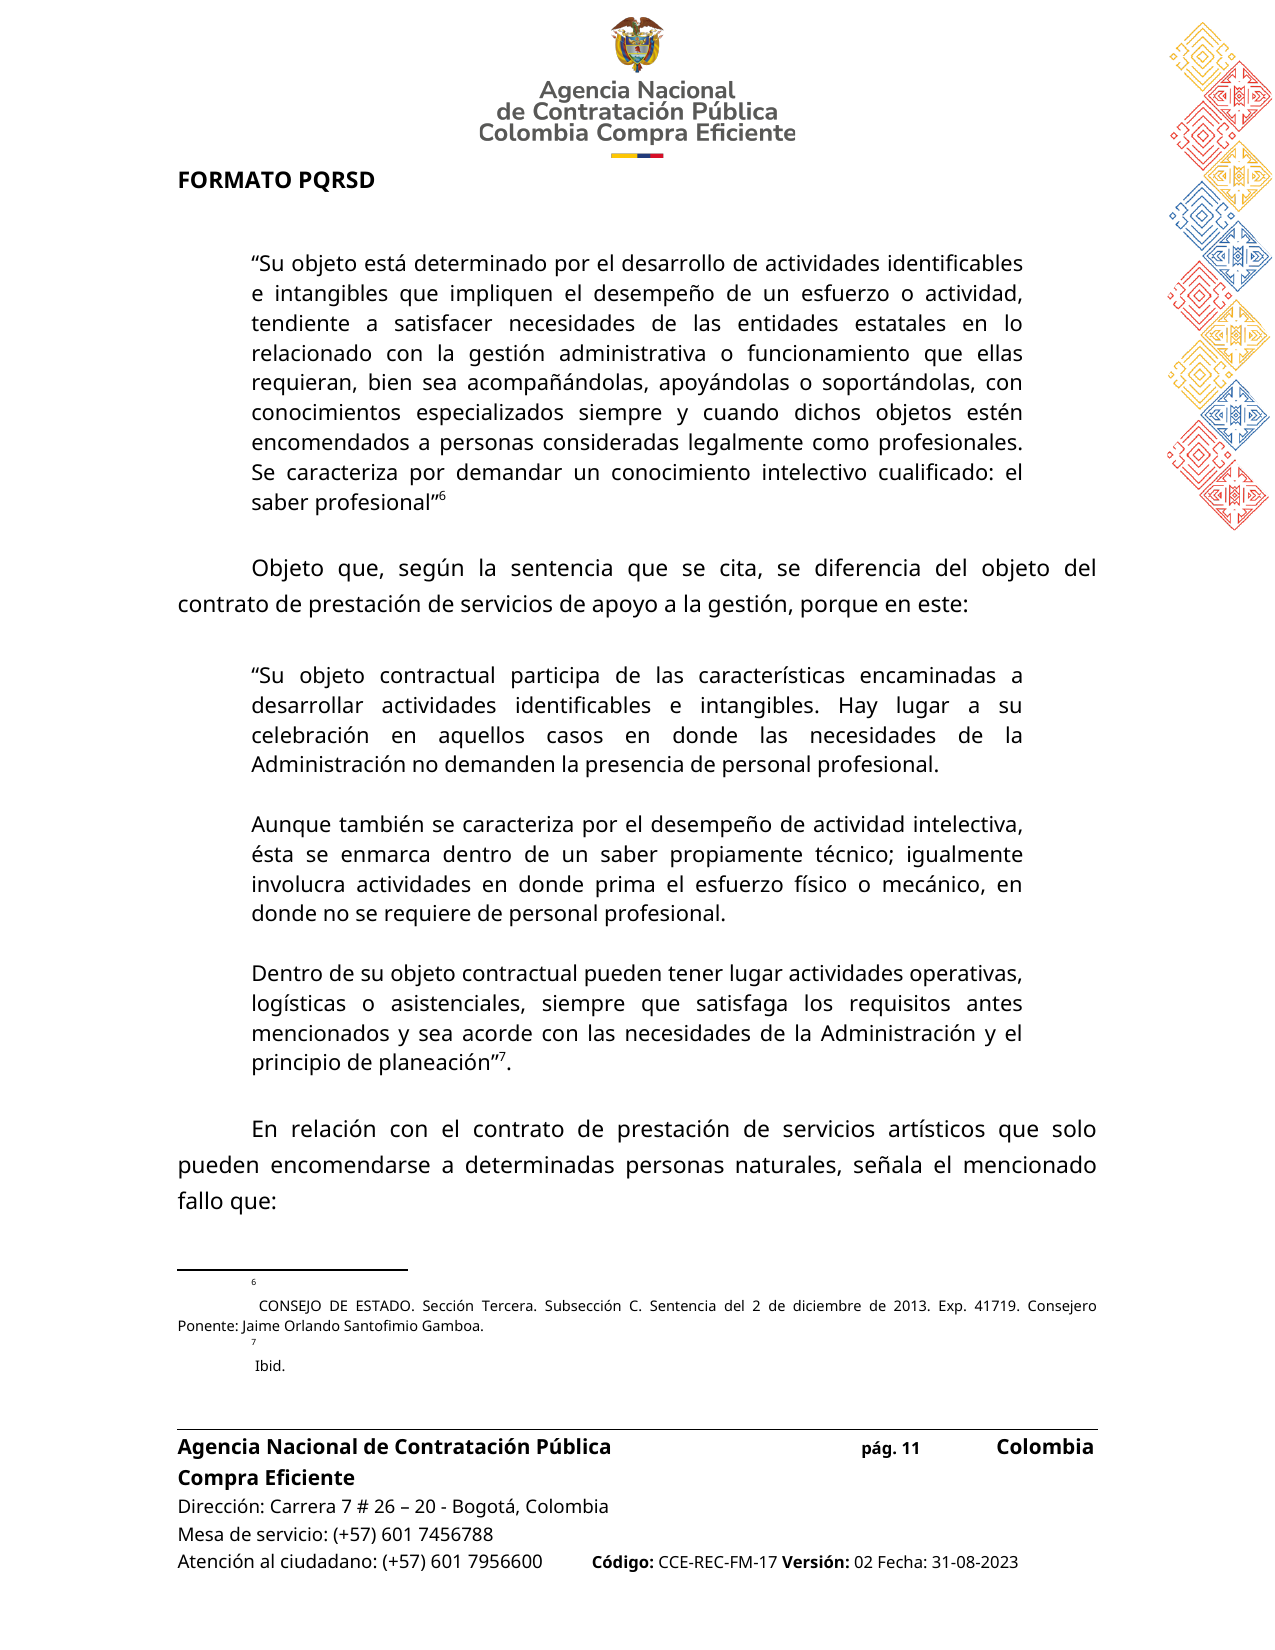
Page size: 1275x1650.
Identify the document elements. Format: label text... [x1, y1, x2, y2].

text En relación con el contrato de prestación de servicios artísticos que solo pueden encomendarse a determinadas personas naturales, señala el mencionado fallo que: [177, 1113, 1098, 1216]
text Objeto que, según la sentencia que se cita, se diferencia del objeto del contrato de prestación de servicios de apoyo a la gestión, porque en este: [177, 552, 1098, 619]
text Aunque también se caracteriza por el desempeño de actividad intelectiva, ésta se enmarca dentro de un saber propiamente técnico; igualmente involucra actividades en donde prima el esfuerzo físico o mecánico, en donde no se requiere de personal profesional. [251, 809, 1024, 928]
text “Su objeto está determinado por el desarrollo de actividades identificables e intangibles que impliquen el desempeño de un esfuerzo o actividad, tendiente a satisfacer necesidades de las entidades estatales en lo relacionado con la gestión administrativa o funcionamiento que ellas requieran, bien sea acompañándolas, apoyándolas o soportándolas, con conocimientos especializados siempre y cuando dichos objetos estén encomendados a personas consideradas legalmente como profesionales. Se caracteriza por demandar un conocimiento intelectivo cualificado: el saber profesional” [251, 248, 1024, 516]
text “Su objeto contractual participa de las características encaminadas a desarrollar actividades identificables e intangibles. Hay lugar a su celebración en aquellos casos en donde las necesidades de la Administración no demanden la presencia de personal profesional. [251, 660, 1024, 779]
picture [1165, 22, 1272, 528]
text Dentro de su objeto contractual pueden tener lugar actividades operativas, logísticas o asistenciales, siempre que satisfaga los requisitos antes mencionados y sea acorde con las necesidades de la Administración y el principio de planeación”. [251, 958, 1024, 1077]
picture [479, 17, 796, 158]
